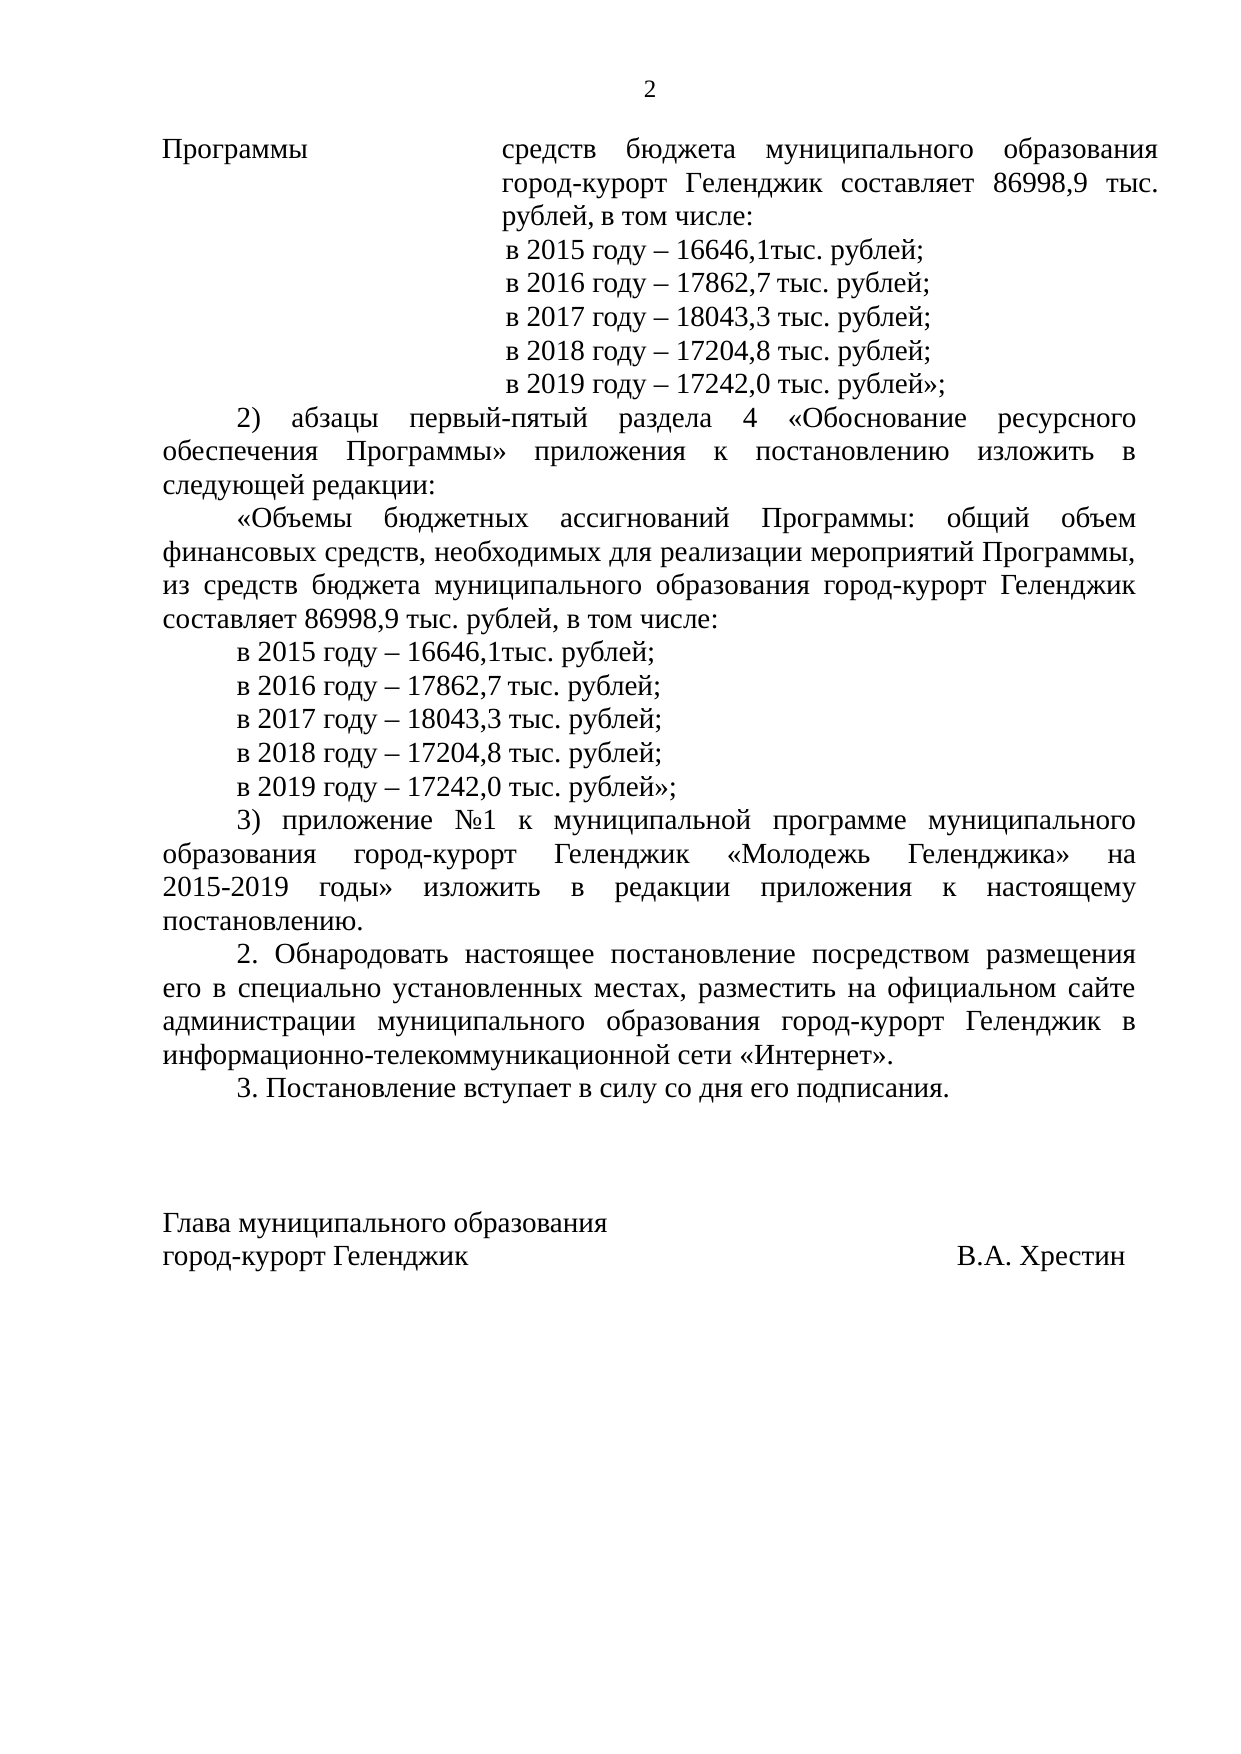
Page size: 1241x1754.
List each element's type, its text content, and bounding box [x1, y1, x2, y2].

text в 2017 году – 18043,3 тыс. рублей; [162, 702, 1137, 735]
text «Объемы бюджетных ассигнований Программы: общий объем финансовых средств, необходимых для реализации мероприятий Программы, из средств бюджета муниципального образования город-курорт Геленджик составляет 86998,9 тыс. рублей, в том числе: [162, 500, 1137, 634]
text в 2018 году – 17204,8 тыс. рублей; [162, 735, 1137, 769]
text 3. Постановление вступает в силу со дня его подписания. [162, 1071, 1137, 1104]
text 3) приложение №1 к муниципальной программе муниципального образования город-курорт Геленджик «Молодежь Геленджика» на 2015-2019 годы» изложить в редакции приложения к настоящему постановлению. [162, 802, 1137, 936]
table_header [150, 131, 490, 400]
text в 2019 году – 17242,0 тыс. рублей»; [162, 769, 1137, 802]
text 2) абзацы первый-пятый раздела 4 «Обоснование ресурсного обеспечения Программы» приложения к постановлению изложить в следующей редакции: [162, 400, 1137, 500]
text 2. Обнародовать настоящее постановление посредством размещения его в специально установленных местах, разместить на официальном сайте администрации муниципального образования город-курорт Геленджик в информационно-телекоммуникационной сети «Интернет». [162, 936, 1137, 1071]
text город-курорт Геленджик В.А. Хрестин [162, 1238, 1137, 1272]
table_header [490, 131, 1169, 400]
text в 2015 году – 16646,1тыс. рублей; [162, 634, 1137, 668]
text в 2016 году – 17862,7 тыс. рублей; [162, 668, 1137, 702]
text Глава муниципального образования [162, 1205, 1137, 1238]
